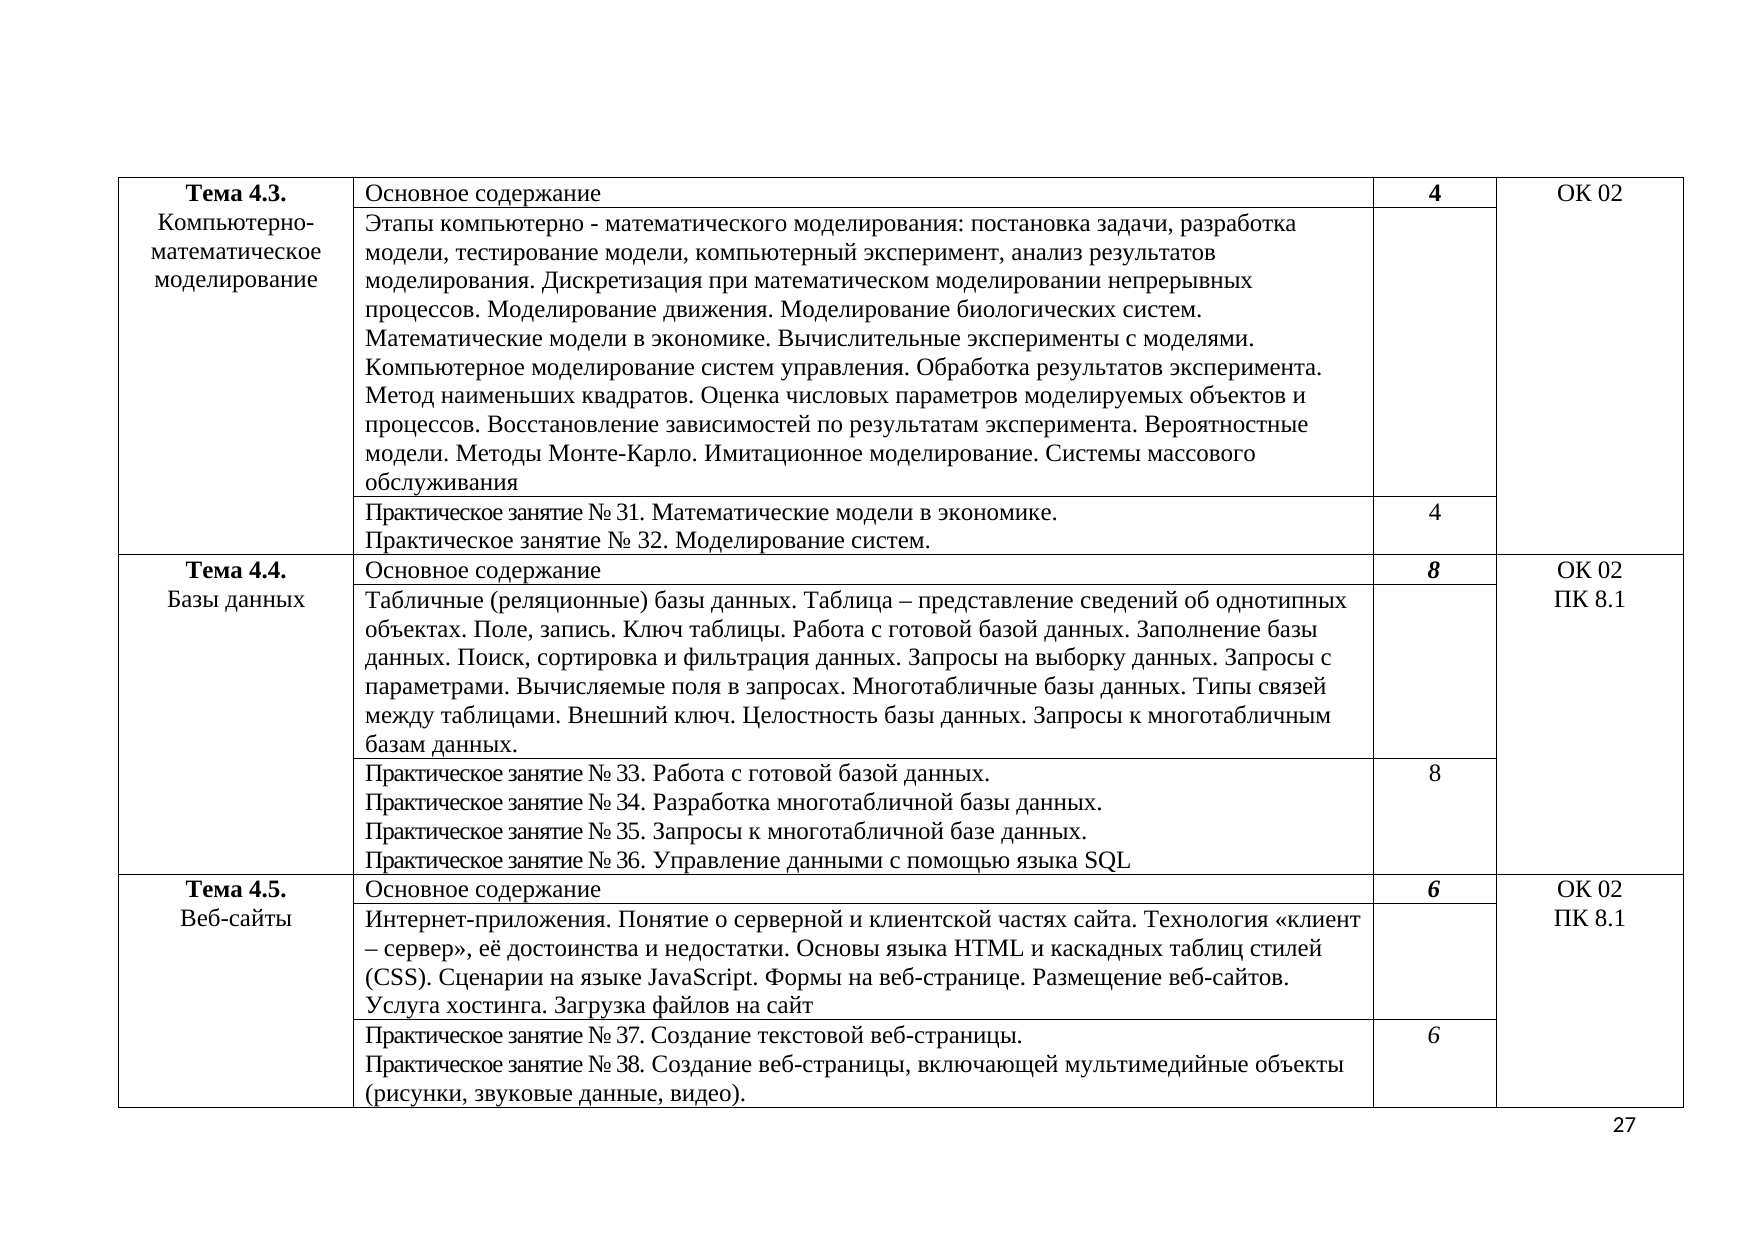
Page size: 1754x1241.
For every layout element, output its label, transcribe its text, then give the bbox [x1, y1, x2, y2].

table_cell Практическое занятие № 33. Работа с готовой базой данных. Практическое занятие № 34. Разработка многотабличной базы данных. Практическое занятие № 35. Запросы к многотабличной базе данных. Практическое занятие № 36. Управление данными с помощью языка SQL [354, 759, 1373, 873]
table_cell Тема 4.3. Компьютерно-математическое моделирование [119, 178, 353, 554]
table_cell [1374, 208, 1496, 496]
table_cell Основное содержание [354, 875, 1373, 903]
table_cell 8 [1374, 555, 1496, 584]
table_cell 6 [1374, 875, 1496, 903]
table_cell ОК 02 ПК 8.1 [1497, 875, 1683, 1107]
table_cell Основное содержание [354, 555, 1373, 584]
table_cell Практическое занятие № 31. Математические модели в экономике. Практическое занятие № 32. Моделирование систем. [354, 497, 1373, 554]
table_cell Тема 4.4. Базы данных [119, 555, 353, 873]
table_cell Табличные (реляционные) базы данных. Таблица – представление сведений об однотипных объектах. Поле, запись. Ключ таблицы. Работа с готовой базой данных. Заполнение базы данных. Поиск, сортировка и фильтрация данных. Запросы на выборку данных. Запросы с параметрами. Вычисляемые поля в запросах. Многотабличные базы данных. Типы связей между таблицами. Внешний ключ. Целостность базы данных. Запросы к многотабличным базам данных. [354, 585, 1373, 757]
table_cell Тема 4.5. Веб-сайты [119, 875, 353, 1107]
table_cell [1374, 904, 1496, 1019]
table_cell Основное содержание [354, 178, 1373, 207]
table_cell ОК 02 ПК 8.1 [1497, 555, 1683, 873]
table_cell ОК 02 [1497, 178, 1683, 554]
table_cell [1374, 585, 1496, 757]
table_cell 8 [1374, 759, 1496, 873]
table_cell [354, 1020, 1373, 1107]
table_cell Интернет-приложения. Понятие о серверной и клиентской частях сайта. Технология «клиент – сервер», её достоинства и недостатки. Основы языка HTML и каскадных таблиц стилей (CSS). Сценарии на языке JavaScript. Формы на веб-странице. Размещение веб-сайтов. Услуга хостинга. Загрузка файлов на сайт [354, 904, 1373, 1019]
table_cell 6 [1374, 1020, 1496, 1107]
table_cell 4 [1374, 178, 1496, 207]
table_cell 4 [1374, 497, 1496, 554]
table_cell Этапы компьютерно - математического моделирования: постановка задачи, разработка модели, тестирование модели, компьютерный эксперимент, анализ результатов моделирования. Дискретизация при математическом моделировании непрерывных процессов. Моделирование движения. Моделирование биологических систем. Математические модели в экономике. Вычислительные эксперименты с моделями. Компьютерное моделирование систем управления. Обработка результатов эксперимента. Метод наименьших квадратов. Оценка числовых параметров моделируемых объектов и процессов. Восстановление зависимостей по результатам эксперимента. Вероятностные модели. Методы Монте-Карло. Имитационное моделирование. Системы массового обслуживания [354, 208, 1373, 496]
